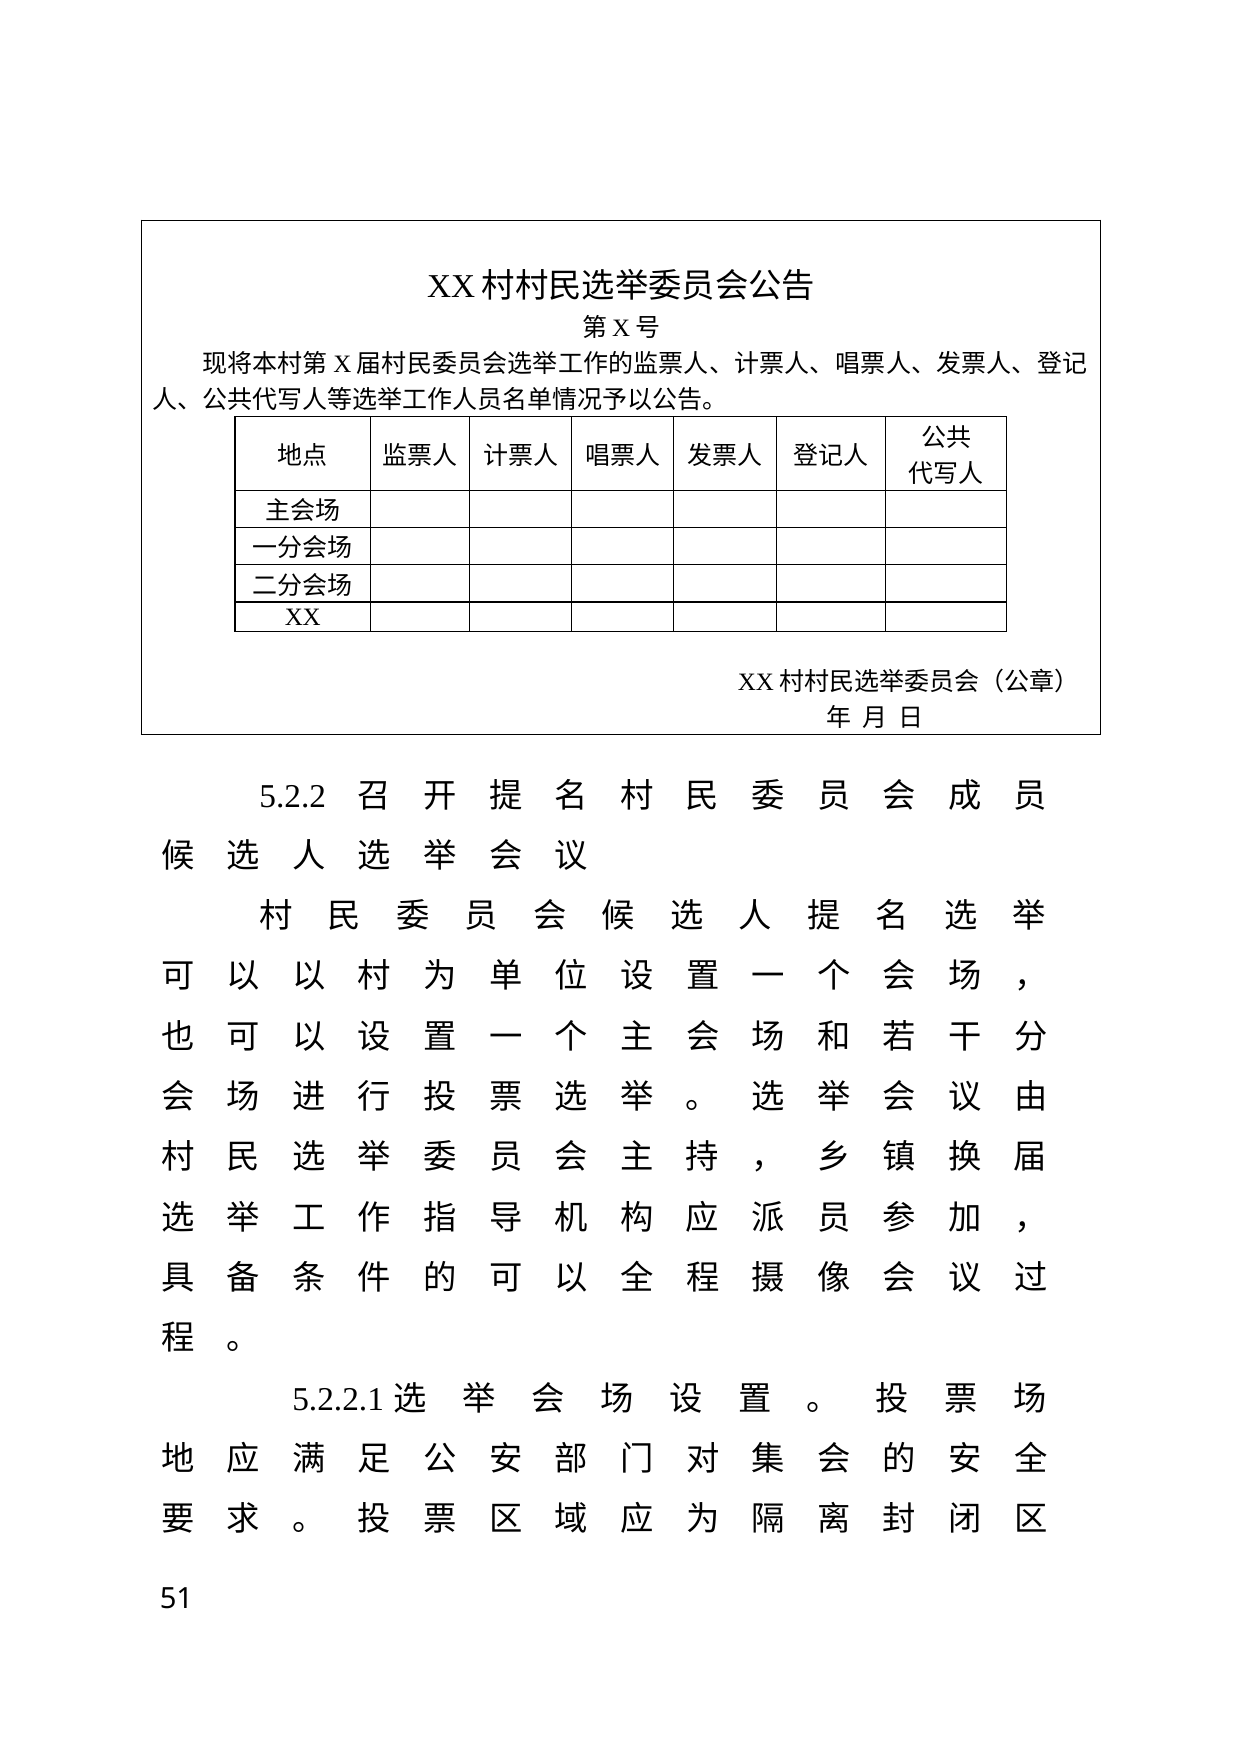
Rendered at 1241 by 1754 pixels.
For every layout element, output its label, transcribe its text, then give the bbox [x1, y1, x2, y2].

table_header ΧΧ村村民选举委员会公告 第Χ号 现将本村第Χ届村民委员会选举工作的监票人、计票人、唱票人、发票人、登记人、公共代写人等选举工作人员名单情况予以公告。 ΧΧ村村民选举委员会（公章） 年 月 日 [142, 221, 1100, 733]
text 村民委员会候选人提名选举可以以村为单位设置一个会场，也可以设置一个主会场和若干分会场进行投票选举。选举会议由村民选举委员会主持，乡镇换届选举工作指导机构应派员参加，具备条件的可以全程摄像会议过程。 [161, 883, 1079, 1365]
text 5.2.2召开提名村民委员会成员候选人选举会议 [161, 735, 1079, 883]
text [161, 1365, 1079, 1546]
